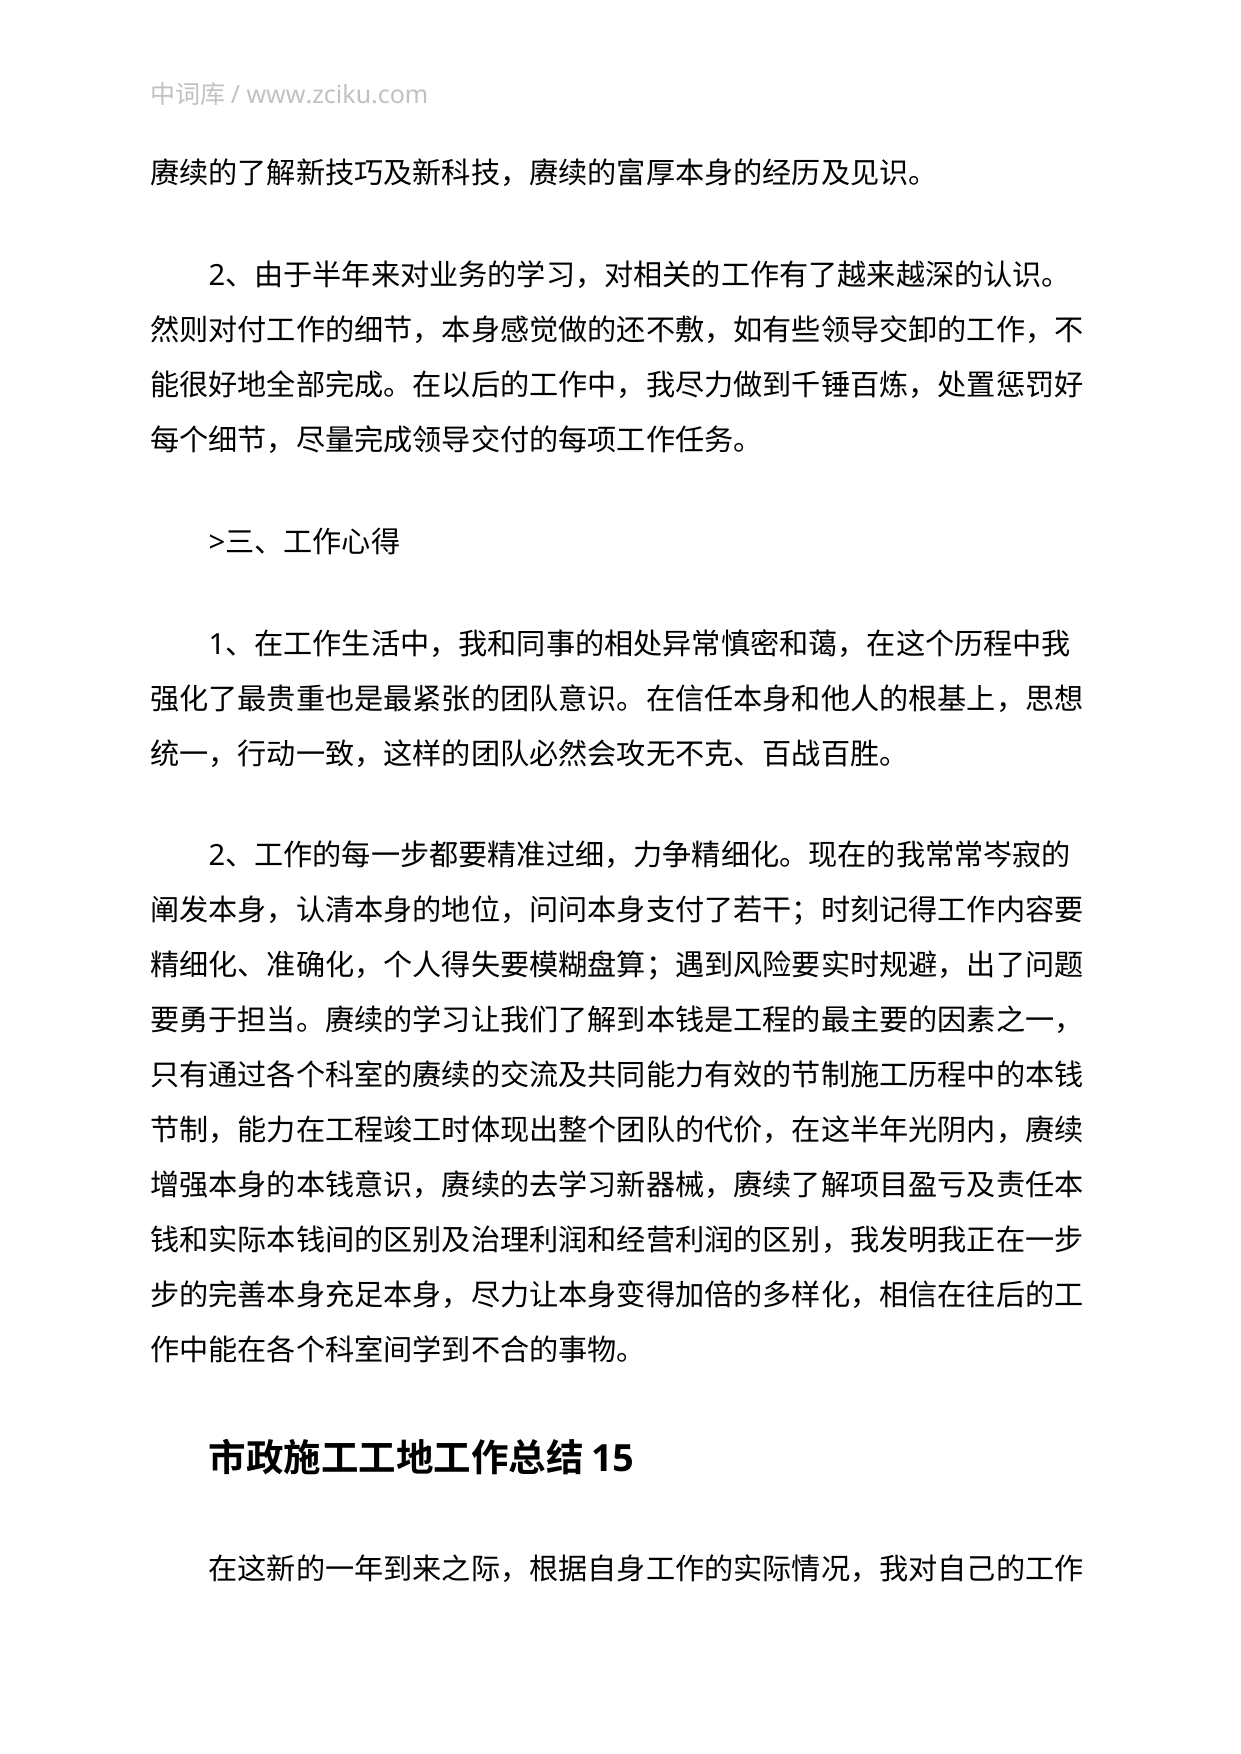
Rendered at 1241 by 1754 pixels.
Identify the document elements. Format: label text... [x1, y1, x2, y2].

text 市政施工工地工作总结15 [150, 1428, 1090, 1482]
text 2、工作的每一步都要精准过细，力争精细化。现在的我常常岑寂的阐发本身，认清本身的地位，问问本身支付了若干；时刻记得工作内容要精细化、准确化，个人得失要模糊盘算；遇到风险要实时规避，出了问题要勇于担当。赓续的学习让我们了解到本钱是工程的最主要的因素之一，只有通过各个科室的赓续的交流及共同能力有效的节制施工历程中的本钱节制，能力在工程竣工时体现出整个团队的代价，在这半年光阴内，赓续增强本身的本钱意识，赓续的去学习新器械，赓续了解项目盈亏及责任本钱和实际本钱间的区别及治理利润和经营利润的区别，我发明我正在一步步的完善本身充足本身，尽力让本身变得加倍的多样化，相信在往后的工作中能在各个科室间学到不合的事物。 [150, 832, 1090, 1368]
text 2、由于半年来对业务的学习，对相关的工作有了越来越深的认识。然则对付工作的细节，本身感觉做的还不敷，如有些领导交卸的工作，不能很好地全部完成。在以后的工作中，我尽力做到千锤百炼，处置惩罚好每个细节，尽量完成领导交付的每项工作任务。 [150, 252, 1090, 459]
text >三、工作心得 [150, 518, 1090, 561]
text 1、在工作生活中，我和同事的相处异常慎密和蔼，在这个历程中我强化了最贵重也是最紧张的团队意识。在信任本身和他人的根基上，思想统一，行动一致，这样的团队必然会攻无不克、百战百胜。 [150, 620, 1090, 772]
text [150, 1546, 1090, 1588]
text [150, 150, 1090, 192]
